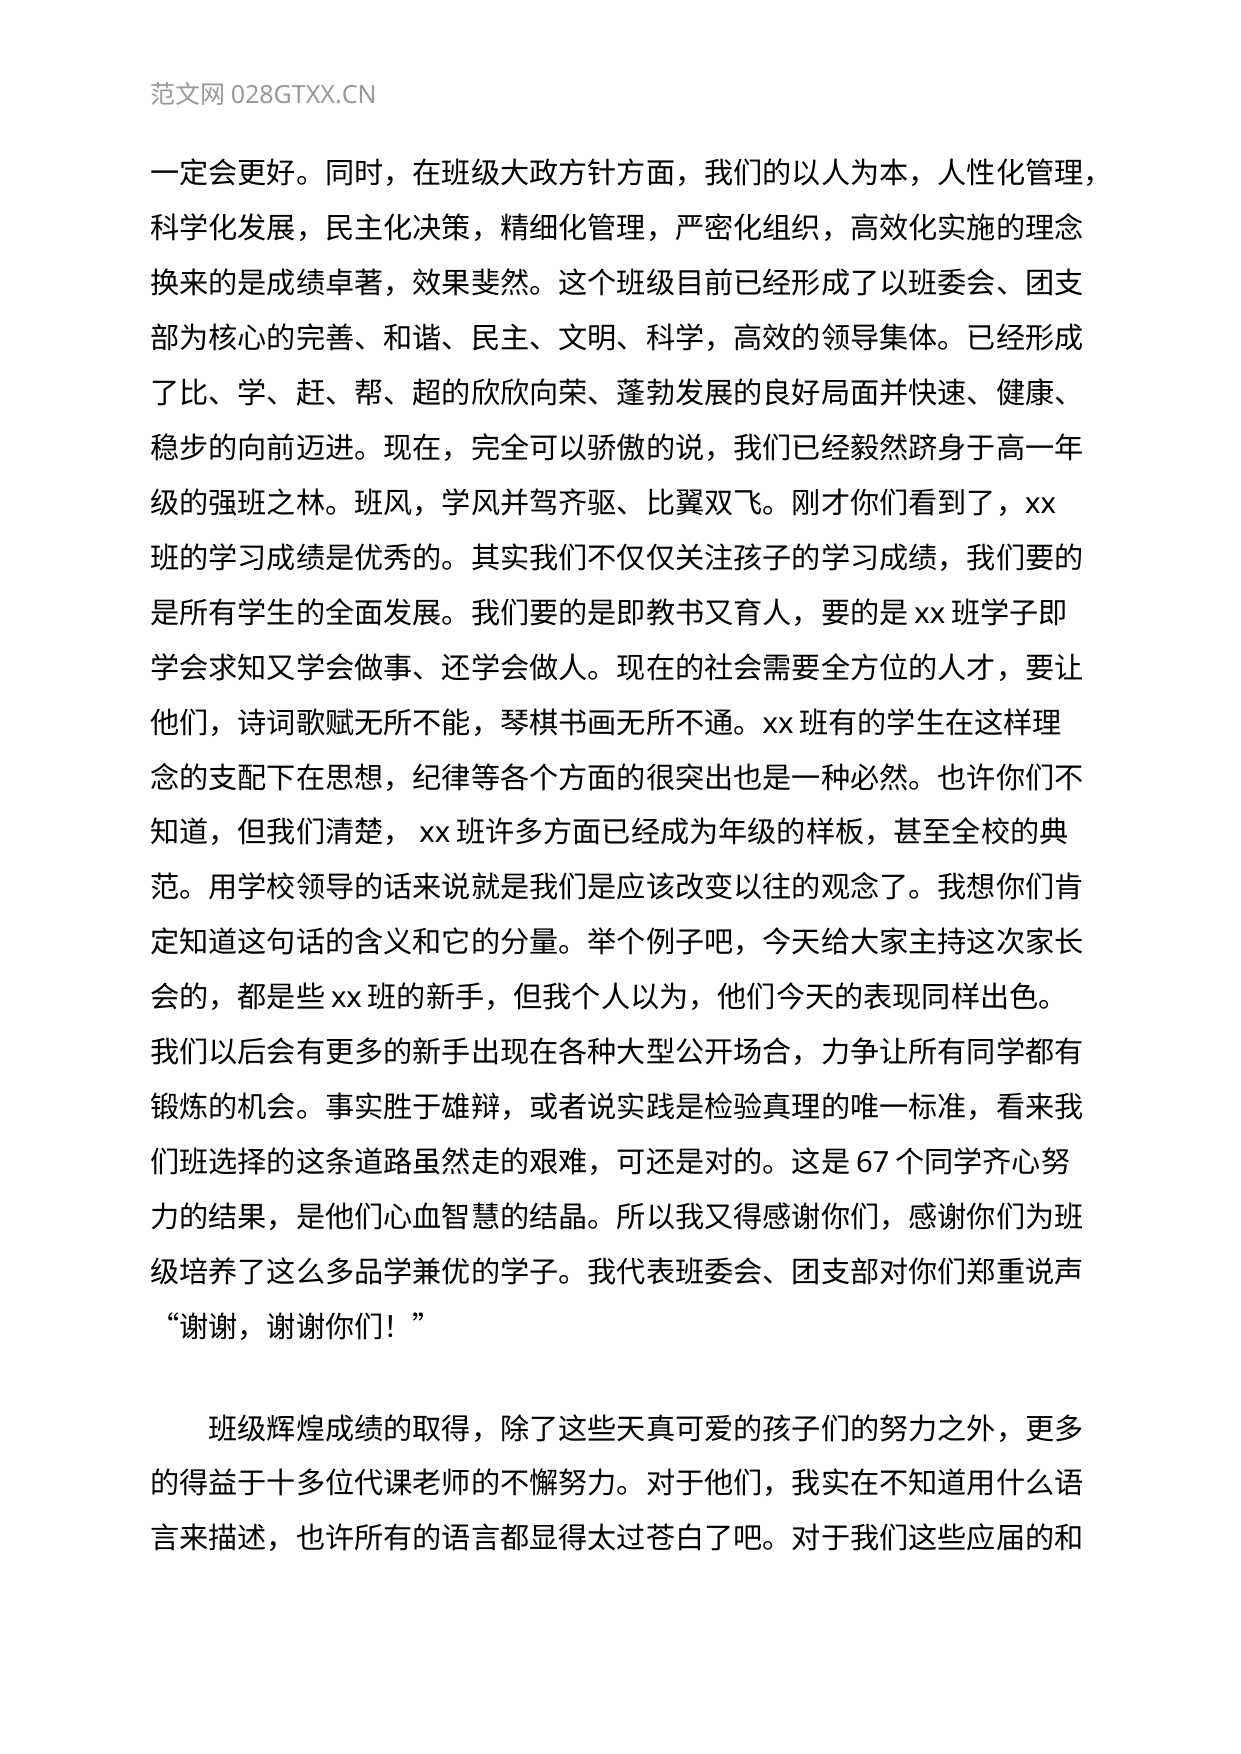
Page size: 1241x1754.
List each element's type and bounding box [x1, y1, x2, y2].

text [150, 150, 1090, 1346]
text [150, 1405, 1090, 1557]
